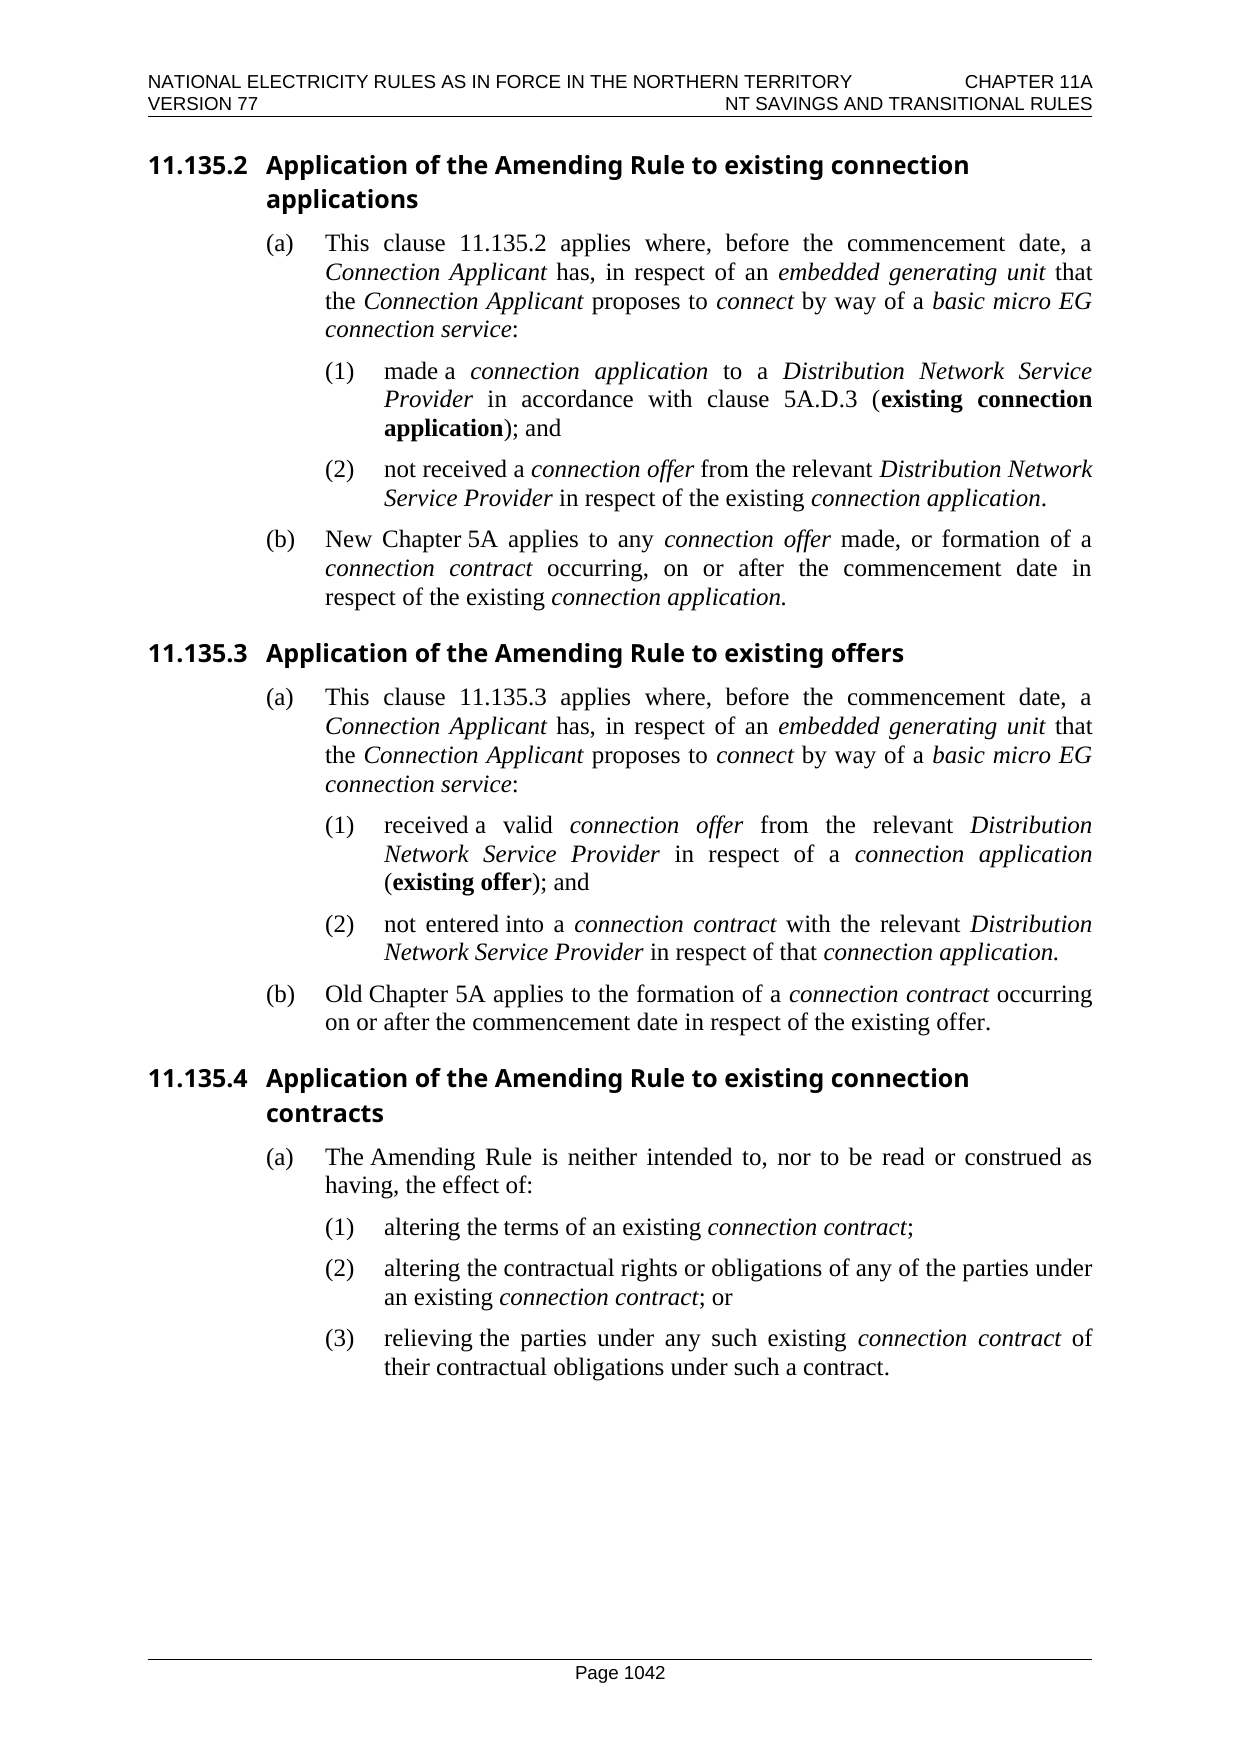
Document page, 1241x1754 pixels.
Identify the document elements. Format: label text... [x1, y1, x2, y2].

list (1) altering the terms of an existing connection contract; [325, 1212, 1092, 1241]
list (1) received a valid connection offer from the relevant Distribution Network Service Provider in respect of a connection application (existing offer); and [325, 810, 1092, 896]
list (a) This clause 11.135.2 applies where, before the commencement date, a Connection Applicant has, in respect of an embedded generating unit that the Connection Applicant proposes to connect by way of a basic micro EG connection service: [266, 228, 1092, 343]
list (a) This clause 11.135.3 applies where, before the commencement date, a Connection Applicant has, in respect of an embedded generating unit that the Connection Applicant proposes to connect by way of a basic micro EG connection service: [266, 682, 1092, 797]
list (a) The Amending Rule is neither intended to, nor to be read or construed as having, the effect of: [266, 1142, 1092, 1199]
list (b) Old Chapter 5A applies to the formation of a connection contract occurring on or after the commencement date in respect of the existing offer. [266, 979, 1092, 1036]
list (3) relieving the parties under any such existing connection contract of their contractual obligations under such a contract. [325, 1323, 1092, 1381]
title 11.135.2 Application of the Amending Rule to existing connection applications [148, 148, 1092, 216]
list (b) New Chapter 5A applies to any connection offer made, or formation of a connection contract occurring, on or after the commencement date in respect of the existing connection application. [266, 524, 1092, 611]
list (2) altering the contractual rights or obligations of any of the parties under an existing connection contract; or [325, 1253, 1092, 1311]
title 11.135.3 Application of the Amending Rule to existing offers [148, 636, 1092, 670]
list (2) not entered into a connection contract with the relevant Distribution Network Service Provider in respect of that connection application. [325, 909, 1092, 966]
list (1) made a connection application to a Distribution Network Service Provider in accordance with clause 5A.D.3 (existing connection application); and [325, 356, 1092, 442]
list (2) not received a connection offer from the relevant Distribution Network Service Provider in respect of the existing connection application. [325, 454, 1092, 512]
title 11.135.4 Application of the Amending Rule to existing connection contracts [148, 1061, 1092, 1129]
